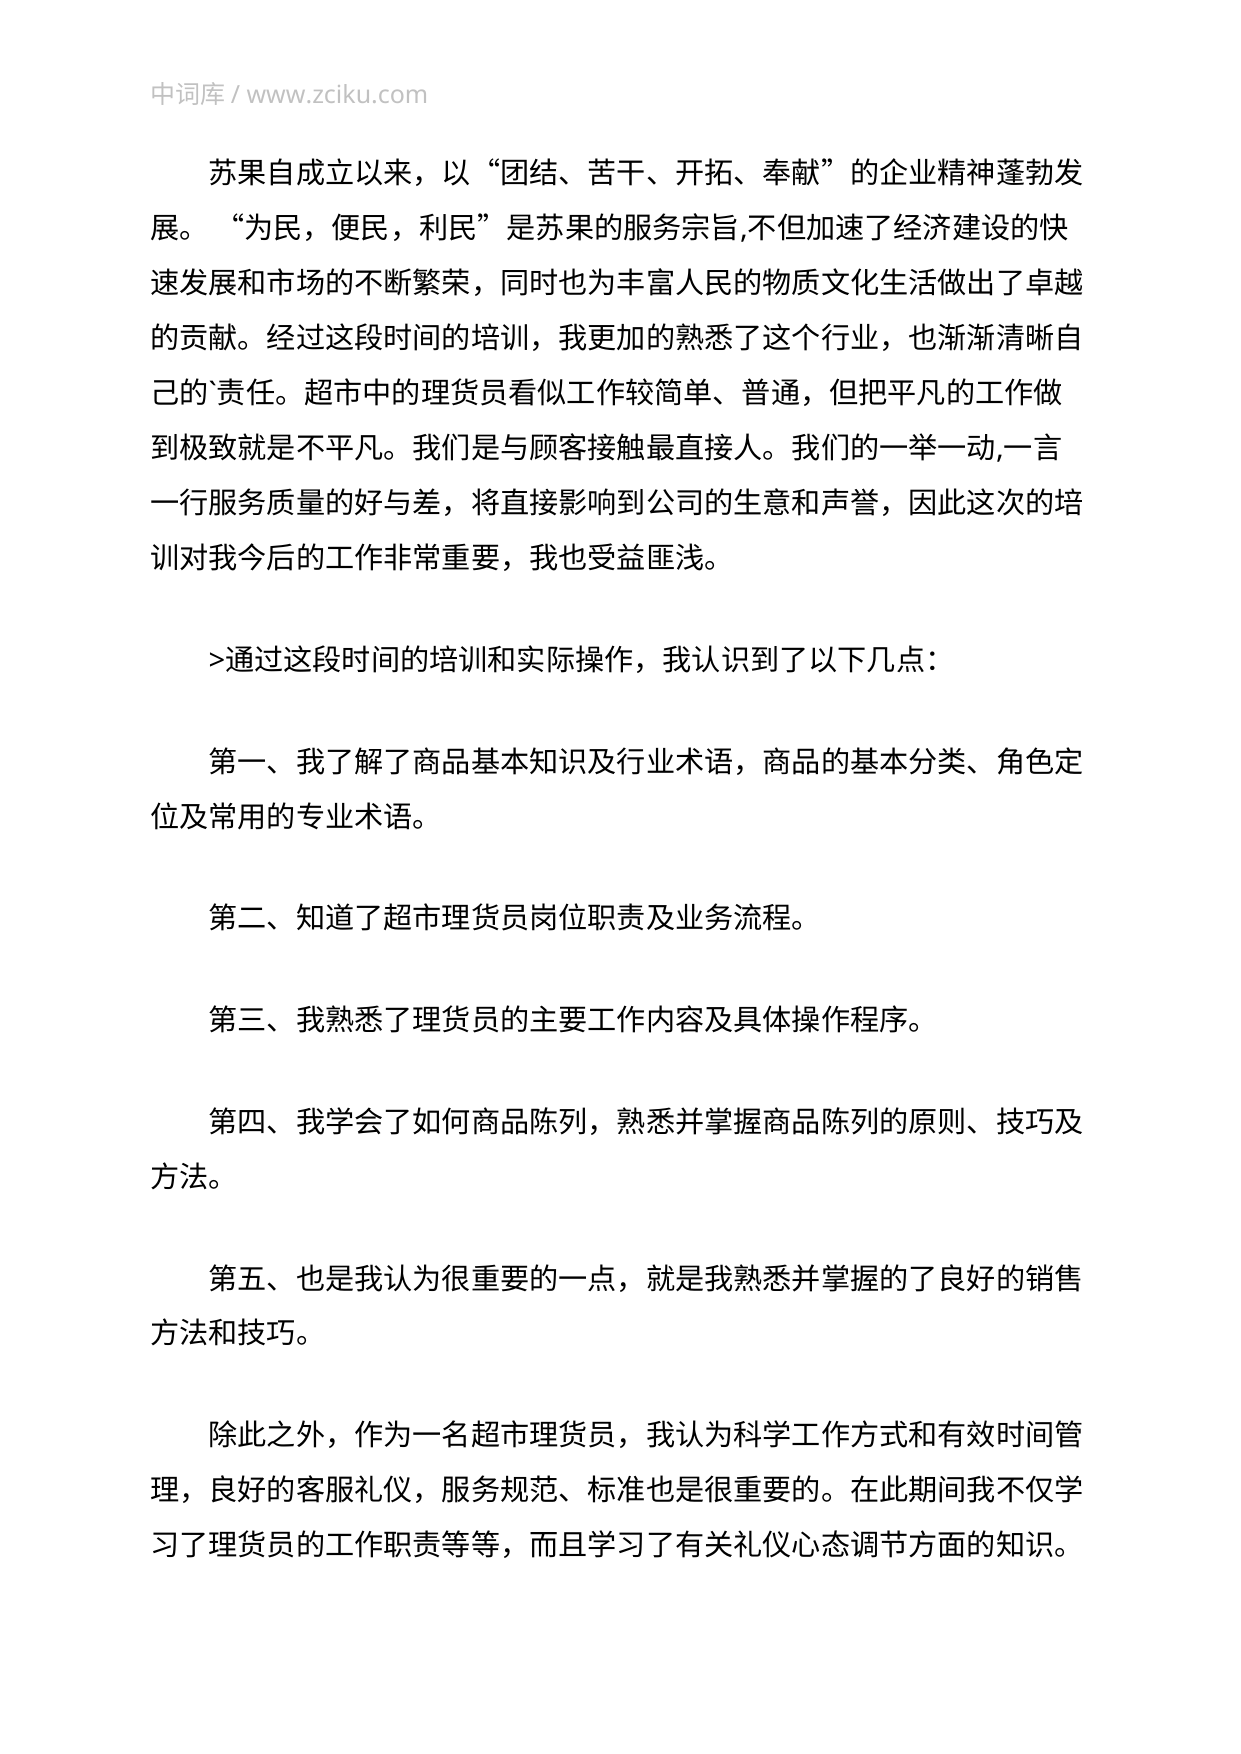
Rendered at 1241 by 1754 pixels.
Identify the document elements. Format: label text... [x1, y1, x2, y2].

text 第二、知道了超市理货员岗位职责及业务流程。 [150, 895, 1090, 937]
text >通过这段时间的培训和实际操作，我认识到了以下几点： [150, 636, 1090, 679]
text 第一、我了解了商品基本知识及行业术语，商品的基本分类、角色定位及常用的专业术语。 [150, 738, 1090, 836]
text 第三、我熟悉了理货员的主要工作内容及具体操作程序。 [150, 997, 1090, 1039]
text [150, 1412, 1090, 1564]
text 第五、也是我认为很重要的一点，就是我熟悉并掌握的了良好的销售方法和技巧。 [150, 1255, 1090, 1352]
text 苏果自成立以来，以“团结、苦干、开拓、奉献”的企业精神蓬勃发展。 “为民，便民，利民”是苏果的服务宗旨,不但加速了经济建设的快速发展和市场的不断繁荣，同时也为丰富人民的物质文化生活做出了卓越的贡献。经过这段时间的培训，我更加的熟悉了这个行业，也渐渐清晰自己的`责任。超市中的理货员看似工作较简单、普通，但把平凡的工作做到极致就是不平凡。我们是与顾客接触最直接人。我们的一举一动,一言一行服务质量的好与差，将直接影响到公司的生意和声誉，因此这次的培训对我今后的工作非常重要，我也受益匪浅。 [150, 150, 1090, 577]
text 第四、我学会了如何商品陈列，熟悉并掌握商品陈列的原则、技巧及方法。 [150, 1098, 1090, 1196]
